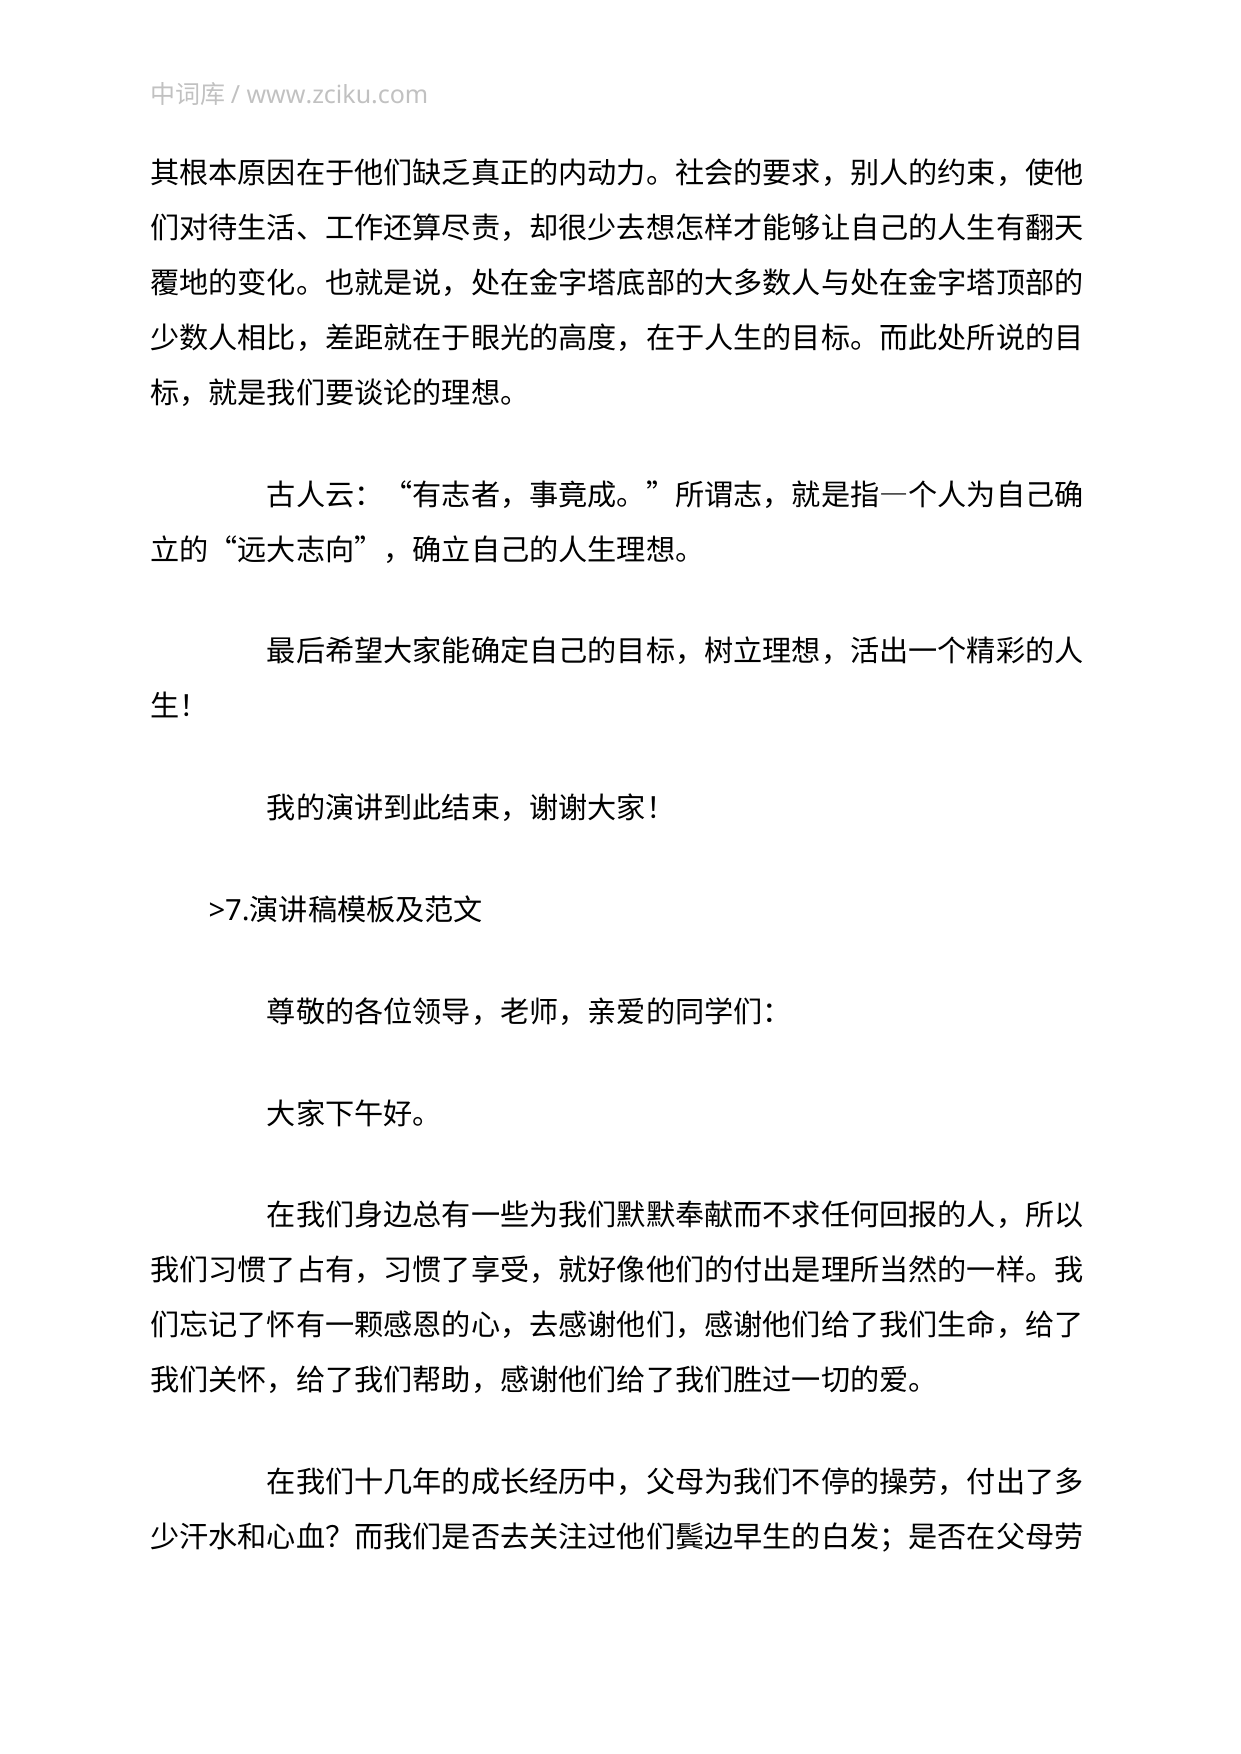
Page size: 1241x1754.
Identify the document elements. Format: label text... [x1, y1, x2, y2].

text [150, 150, 1090, 412]
text 大家下午好。 [150, 1090, 1090, 1132]
text 尊敬的各位领导，老师，亲爱的同学们： [150, 988, 1090, 1031]
text 在我们身边总有一些为我们默默奉献而不求任何回报的人，所以我们习惯了占有，习惯了享受，就好像他们的付出是理所当然的一样。我们忘记了怀有一颗感恩的心，去感谢他们，感谢他们给了我们生命，给了我们关怀，给了我们帮助，感谢他们给了我们胜过一切的爱。 [150, 1192, 1090, 1399]
text >7.演讲稿模板及范文 [150, 886, 1090, 929]
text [150, 1458, 1090, 1556]
text 古人云：“有志者，事竟成。”所谓志，就是指—个人为自己确立的“远大志向”，确立自己的人生理想。 [150, 471, 1090, 568]
text 最后希望大家能确定自己的目标，树立理想，活出一个精彩的人生！ [150, 628, 1090, 725]
text 我的演讲到此结束，谢谢大家！ [150, 785, 1090, 827]
